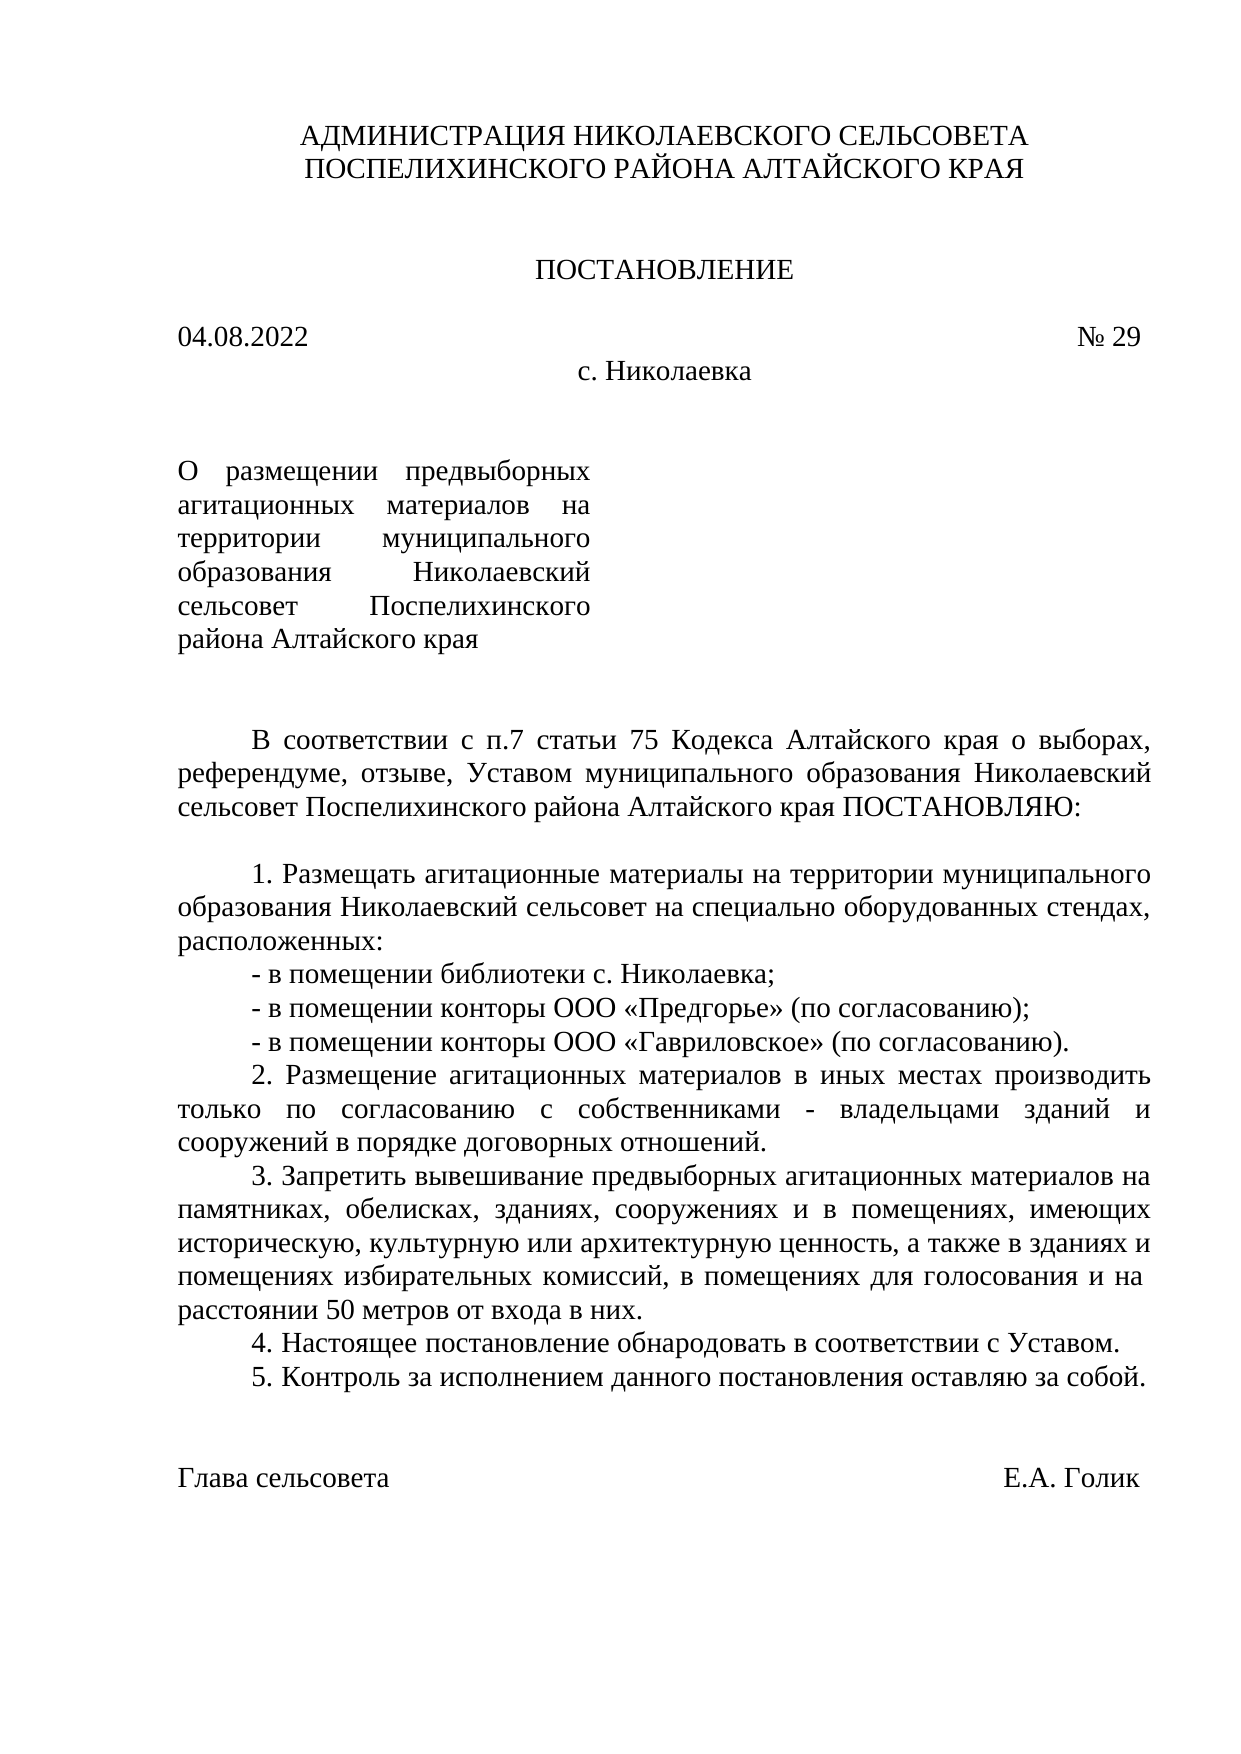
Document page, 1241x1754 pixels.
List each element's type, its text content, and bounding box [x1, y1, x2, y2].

text ПОСПЕЛИХИНСКОГО РАЙОНА АЛТАЙСКОГО КРАЯ [177, 152, 1152, 185]
text Глава сельсовета Е.А. Голик [177, 1460, 1152, 1493]
text О размещении предвыборных агитационных материалов на территории муниципального образования Николаевский сельсовет Поспелихинского района Алтайского края [177, 453, 591, 655]
text - в помещении библиотеки с. Николаевка; [177, 957, 1152, 990]
text 2. Размещение агитационных материалов в иных местах производить только по согласованию с собственниками - владельцами зданий и сооружений в порядке договорных отношений. [177, 1057, 1152, 1158]
text В соответствии с п.7 статьи 75 Кодекса Алтайского края о выборах, референдуме, отзыве, Уставом муниципального образования Николаевский сельсовет Поспелихинского района Алтайского края ПОСТАНОВЛЯЮ: [177, 722, 1152, 822]
text АДМИНИСТРАЦИЯ НИКОЛАЕВСКОГО СЕЛЬСОВЕТА [177, 118, 1152, 152]
text - в помещении конторы ООО «Гавриловское» (по согласованию). [177, 1024, 1152, 1057]
text 5. Контроль за исполнением данного постановления оставляю за собой. [177, 1359, 1152, 1393]
text - в помещении конторы ООО «Предгорье» (по согласованию); [177, 990, 1152, 1024]
text с. Николаевка [177, 353, 1152, 386]
text 4. Настоящее постановление обнародовать в соответствии с Уставом. [177, 1326, 1152, 1359]
text 3. Запретить вывешивание предвыборных агитационных материалов на памятниках, обелисках, зданиях, сооружениях и в помещениях, имеющих историческую, культурную или архитектурную ценность, а также в зданиях и помещениях избирательных комиссий, в помещениях для голосования и на расстоянии 50 метров от входа в них. [177, 1158, 1152, 1326]
text ПОСТАНОВЛЕНИЕ [177, 252, 1152, 286]
text 1. Размещать агитационные материалы на территории муниципального образования Николаевский сельсовет на специально оборудованных стендах, расположенных: [177, 856, 1152, 957]
text 04.08.2022 № 29 [177, 319, 1152, 353]
